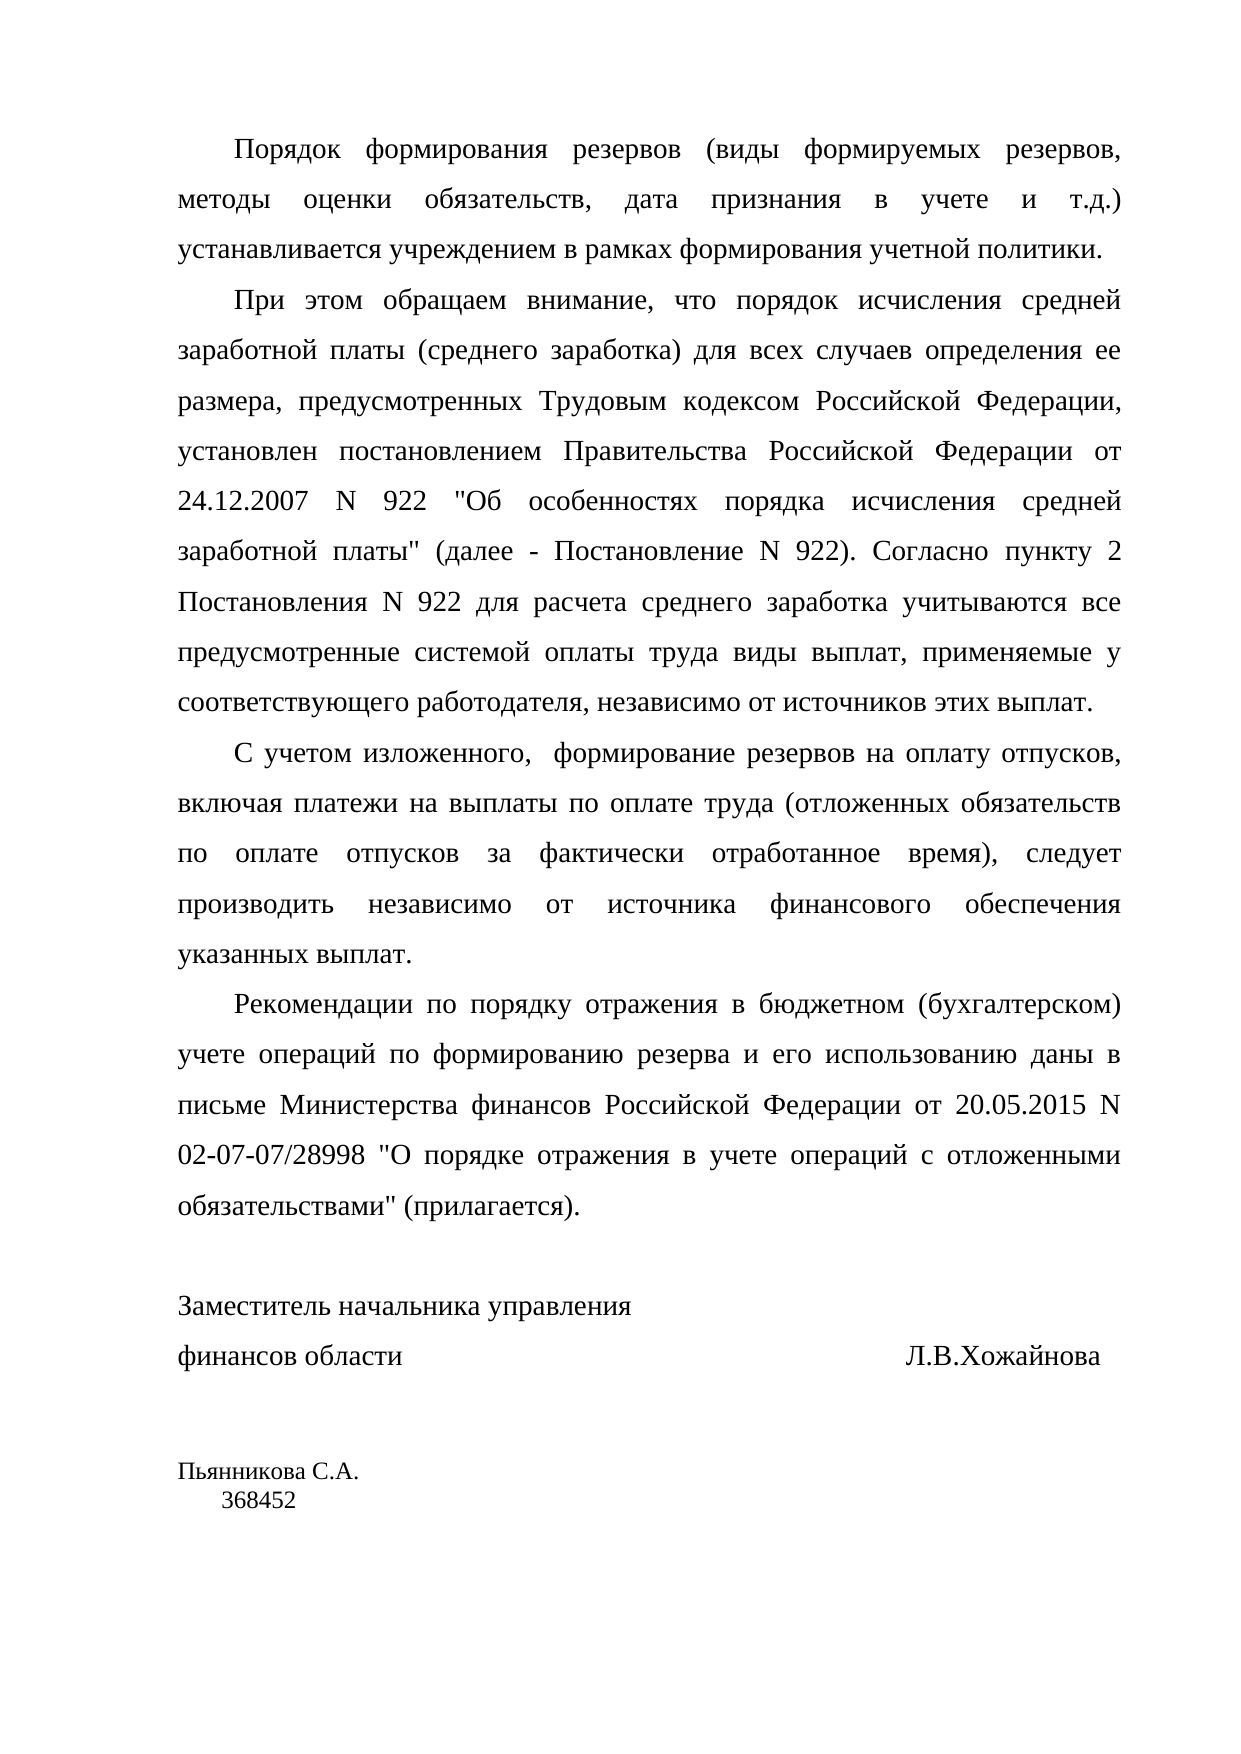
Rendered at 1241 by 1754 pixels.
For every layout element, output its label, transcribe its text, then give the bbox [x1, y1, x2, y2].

text 368452 [177, 1485, 1122, 1513]
text При этом обращаем внимание, что порядок исчисления средней заработной платы (среднего заработка) для всех случаев определения ее размера, предусмотренных Трудовым кодексом Российской Федерации, установлен постановлением Правительства Российской Федерации от 24.12.2007 N 922 "Об особенностях порядка исчисления средней заработной платы" (далее - Постановление N 922). Согласно пункту 2 Постановления N 922 для расчета среднего заработка учитываются все предусмотренные системой оплаты труда виды выплат, применяемые у соответствующего работодателя, независимо от источников этих выплат. [177, 282, 1122, 718]
text Рекомендации по порядку отражения в бюджетном (бухгалтерском) учете операций по формированию резерва и его использованию даны в письме Министерства финансов Российской Федерации от 20.05.2015 N 02-07-07/28998 "О порядке отражения в учете операций с отложенными обязательствами" (прилагается). [177, 986, 1122, 1221]
text С учетом изложенного, формирование резервов на оплату отпусков, включая платежи на выплаты по оплате труда (отложенных обязательств по оплате отпусков за фактически отработанное время), следует производить независимо от источника финансового обеспечения указанных выплат. [177, 735, 1122, 969]
text финансов области Л.В.Хожайнова [177, 1338, 1122, 1372]
text Заместитель начальника управления [177, 1288, 1122, 1322]
text Пьянникова С.А. [177, 1456, 1122, 1485]
text Порядок формирования резервов (виды формируемых резервов, методы оценки обязательств, дата признания в учете и т.д.) устанавливается учреждением в рамках формирования учетной политики. [177, 131, 1122, 265]
